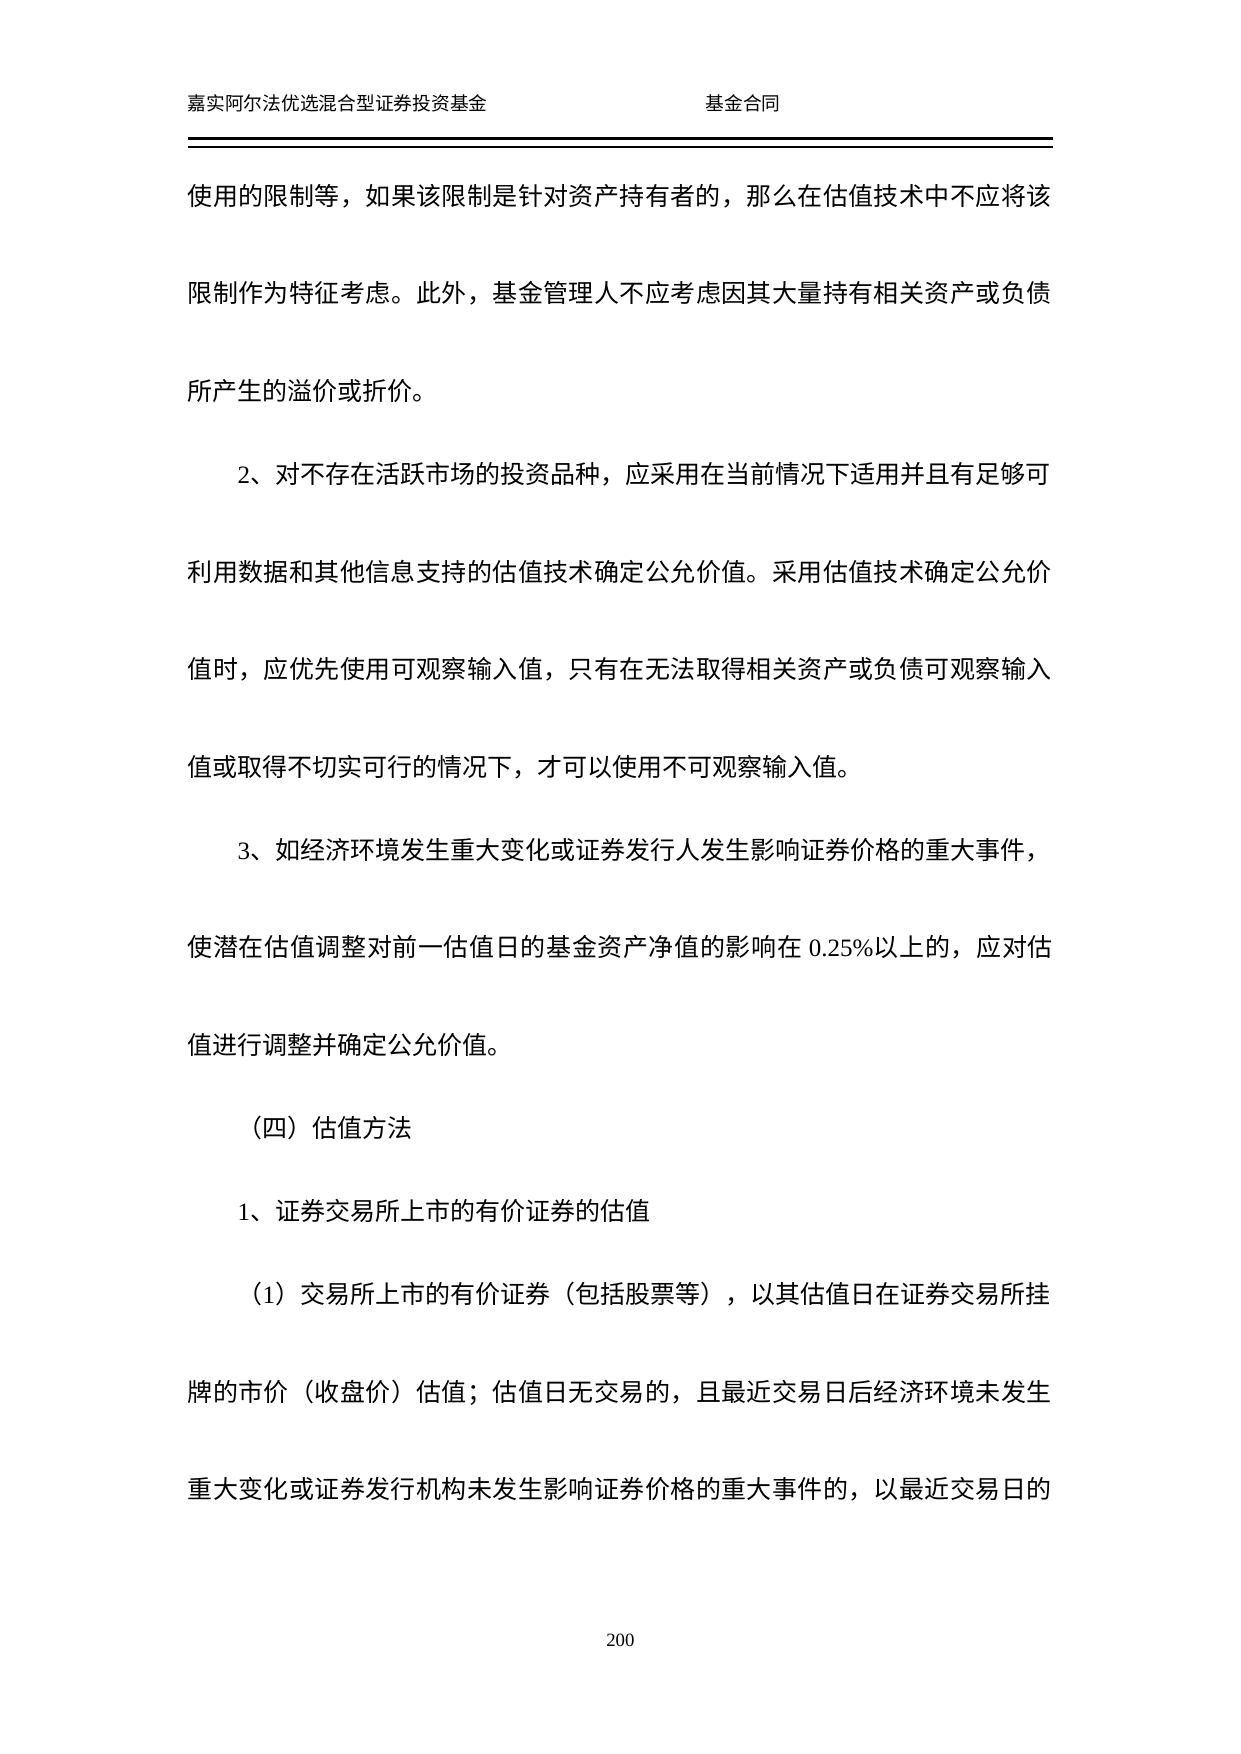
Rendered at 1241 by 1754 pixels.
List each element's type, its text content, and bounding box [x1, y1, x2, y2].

text （四）估值方法 [187, 1094, 1053, 1159]
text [187, 162, 1053, 422]
text 3、如经济环境发生重大变化或证券发行人发生影响证券价格的重大事件，使潜在估值调整对前一估值日的基金资产净值的影响在0.25%以上的，应对估值进行调整并确定公允价值。 [187, 816, 1053, 1076]
text 2、对不存在活跃市场的投资品种，应采用在当前情况下适用并且有足够可利用数据和其他信息支持的估值技术确定公允价值。采用估值技术确定公允价值时，应优先使用可观察输入值，只有在无法取得相关资产或负债可观察输入值或取得不切实可行的情况下，才可以使用不可观察输入值。 [187, 440, 1053, 798]
text 1、证券交易所上市的有价证券的估值 [187, 1177, 1053, 1242]
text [187, 1260, 1053, 1520]
